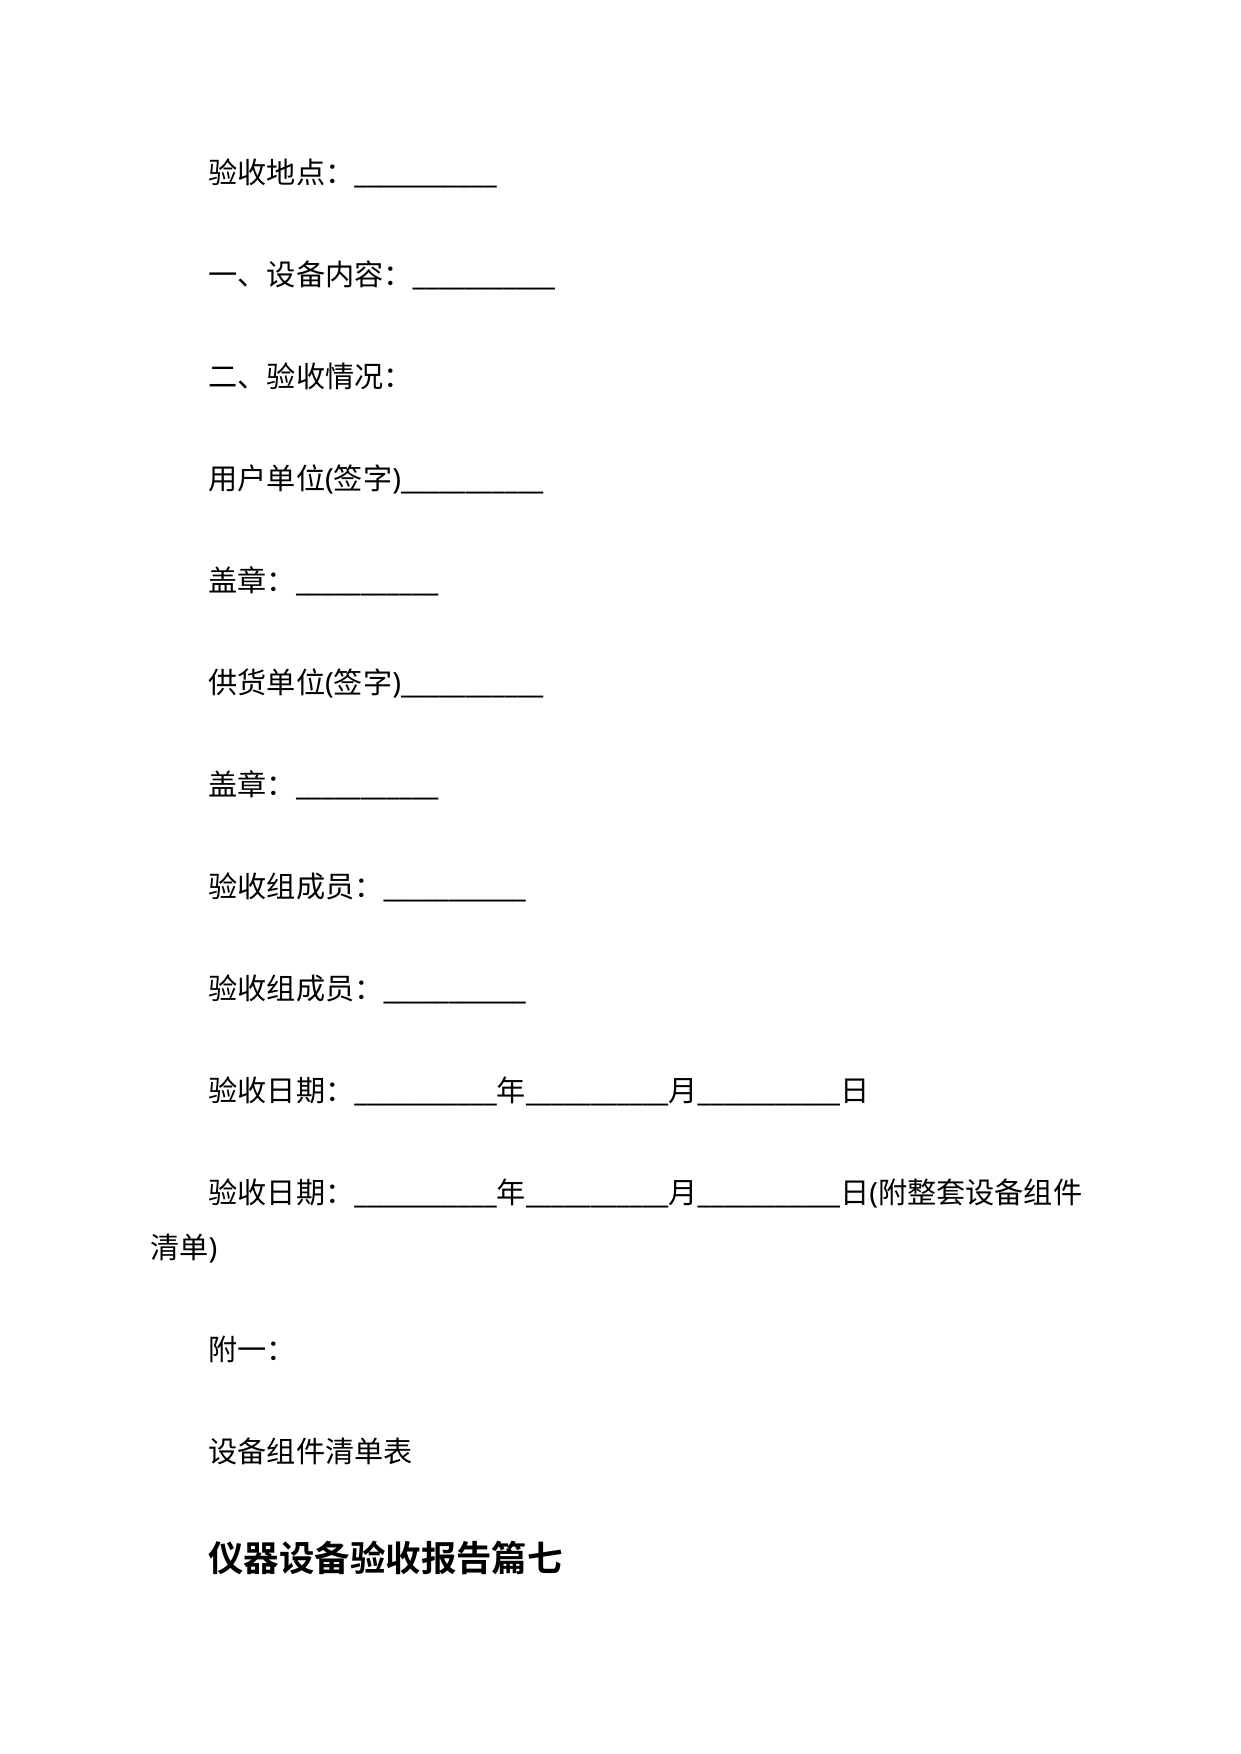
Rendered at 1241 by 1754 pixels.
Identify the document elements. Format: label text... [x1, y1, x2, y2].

text 盖章：___________ [150, 558, 1090, 600]
text 二、验收情况： [150, 354, 1090, 396]
text 验收地点：___________ [150, 150, 1090, 192]
text 仪器设备验收报告篇七 [150, 1530, 1090, 1581]
text 验收组成员：___________ [150, 966, 1090, 1008]
text 用户单位(签字)___________ [150, 456, 1090, 498]
text 一、设备内容：___________ [150, 252, 1090, 294]
text 盖章：___________ [150, 762, 1090, 804]
text 供货单位(签字)___________ [150, 660, 1090, 702]
text 验收日期：___________年___________月___________日(附整套设备组件清单) [150, 1169, 1090, 1267]
text 验收组成员：___________ [150, 864, 1090, 906]
text 附一： [150, 1327, 1090, 1369]
text 设备组件清单表 [150, 1428, 1090, 1471]
text 验收日期：___________年___________月___________日 [150, 1068, 1090, 1110]
